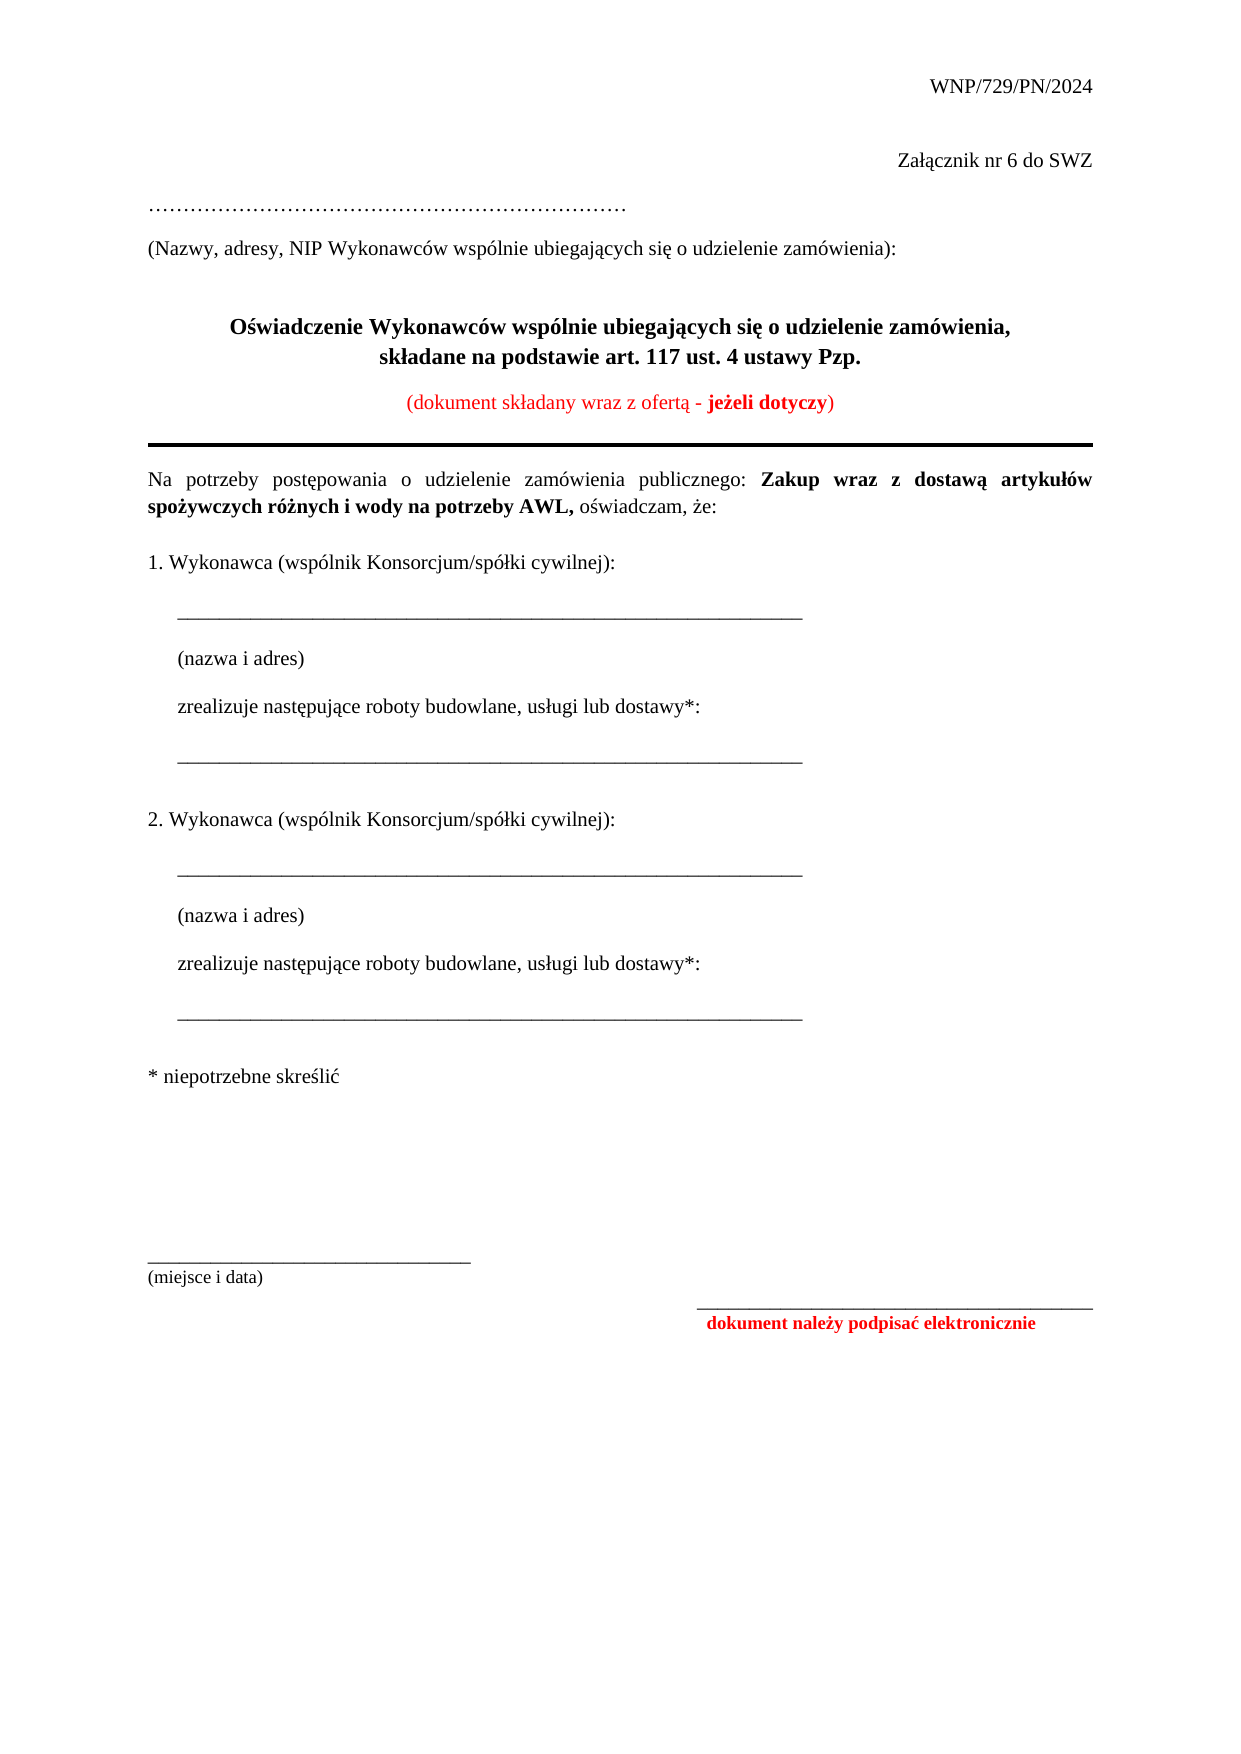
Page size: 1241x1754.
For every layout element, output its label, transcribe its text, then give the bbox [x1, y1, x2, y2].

text (dokument składany wraz z ofertą - jeżeli dotyczy) [148, 390, 1093, 443]
text …………………………………………………………… [148, 192, 1093, 216]
text Na potrzeby postępowania o udzielenie zamówienia publicznego: Zakup wraz z dostawą artykułów spożywczych różnych i wody na potrzeby AWL, oświadczam, że: [148, 467, 1093, 518]
text _______________________________ (miejsce i data) [148, 1242, 1093, 1288]
text * niepotrzebne skreślić [148, 1064, 1093, 1088]
text (Nazwy, adresy, NIP Wykonawców wspólnie ubiegających się o udzielenie zamówienia): [148, 236, 1093, 292]
text 2. Wykonawca (wspólnik Konsorcjum/spółki cywilnej): ____________________________________________________________ (nazwa i adres) zrealizuje następujące roboty budowlane, usługi lub dostawy*: ____________________________________________________________ [148, 807, 1093, 1023]
text Załącznik nr 6 do SWZ [148, 148, 1093, 172]
text 1. Wykonawca (wspólnik Konsorcjum/spółki cywilnej): ____________________________________________________________ (nazwa i adres) zrealizuje następujące roboty budowlane, usługi lub dostawy*: ____________________________________________________________ [148, 550, 1093, 766]
text Oświadczenie Wykonawców wspólnie ubiegających się o udzielenie zamówienia, składane na podstawie art. 117 ust. 4 ustawy Pzp. [148, 313, 1093, 370]
text ______________________________________ [148, 1288, 1093, 1312]
text dokument należy podpisać elektronicznie [650, 1312, 1093, 1333]
